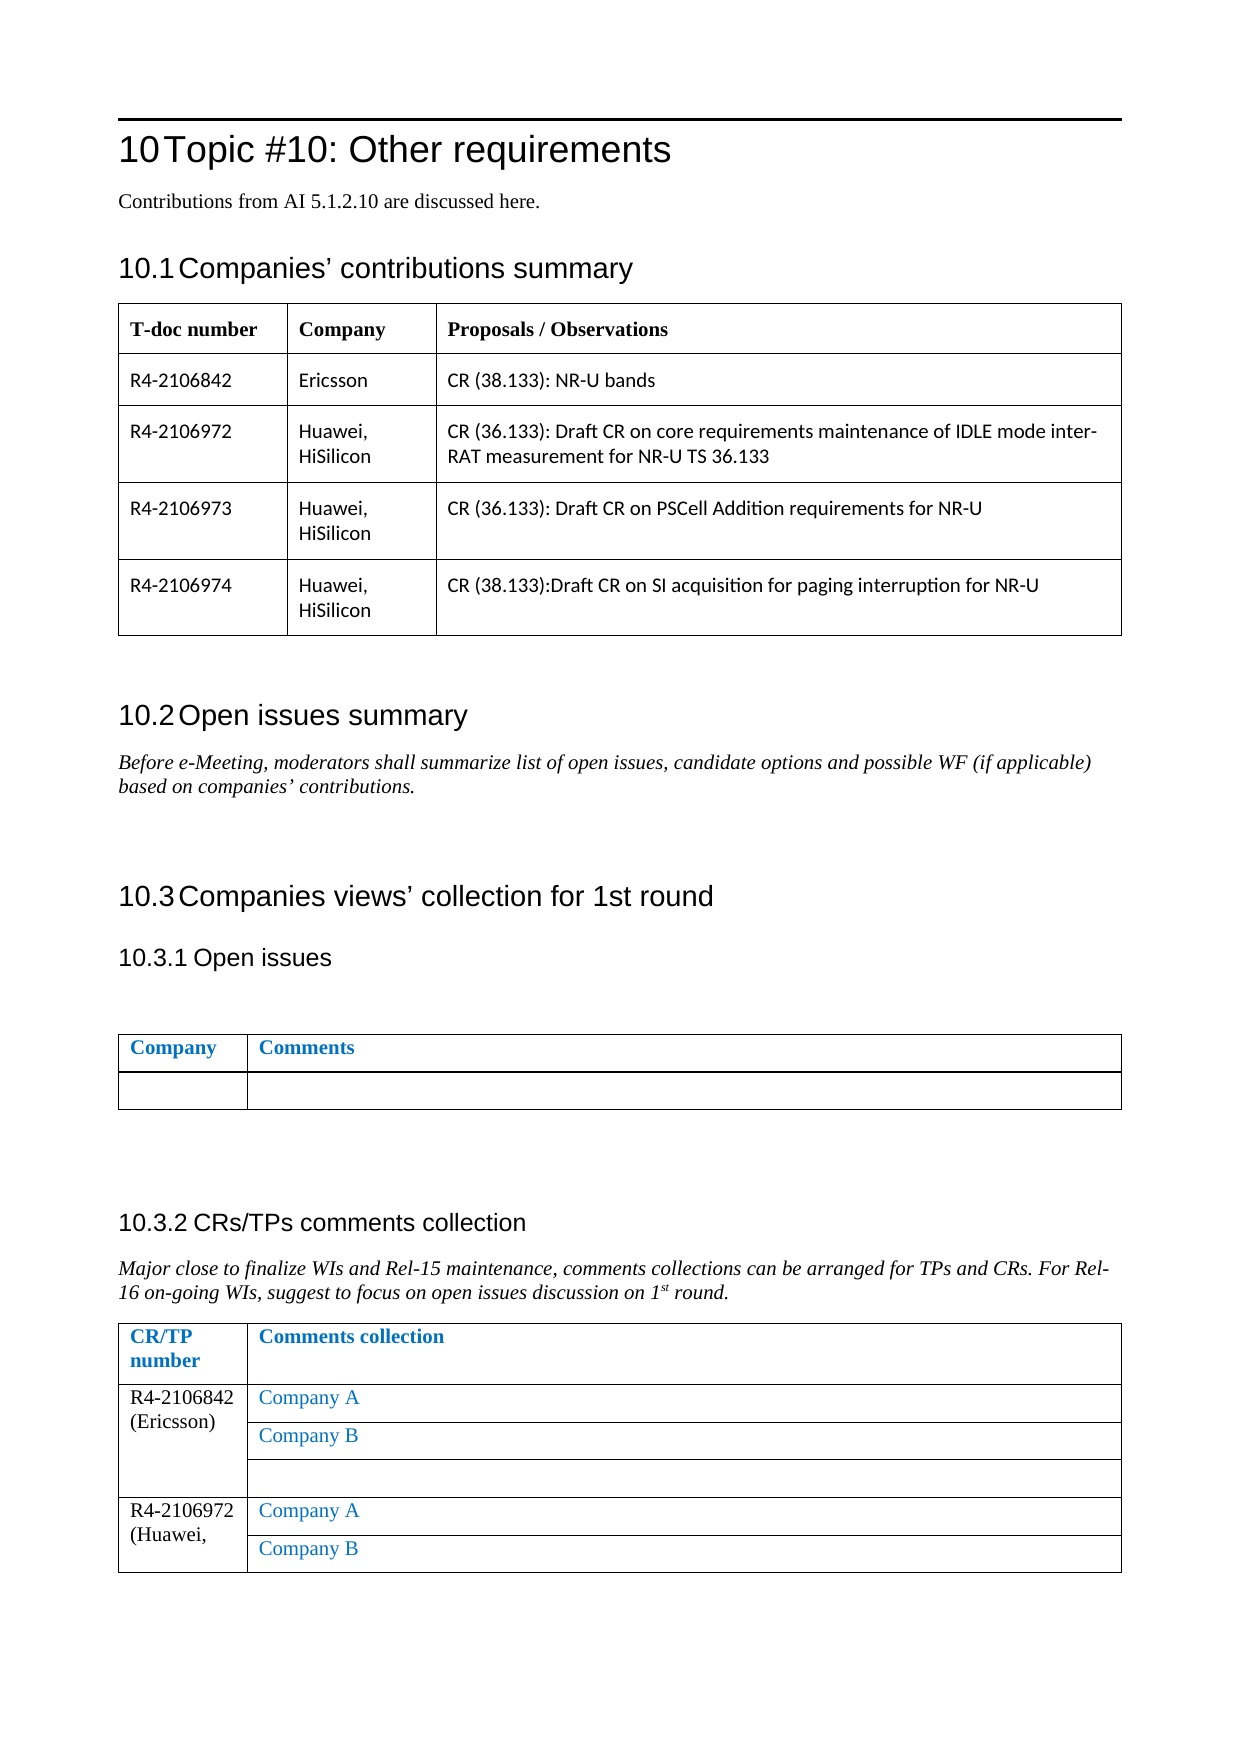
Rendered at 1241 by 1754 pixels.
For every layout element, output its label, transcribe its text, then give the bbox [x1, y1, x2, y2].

table_cell Huawei, HiSilicon [288, 560, 436, 635]
table_cell CR (36.133): Draft CR on PSCell Addition requirements for NR-U [437, 483, 1121, 558]
table_cell R4-2106974 [119, 560, 287, 635]
table_cell R4-2106972 (Huawei, HiSilicon) [119, 1498, 247, 1572]
subtitle Companies’ contributions summary [118, 251, 1122, 284]
table_cell [248, 1073, 1121, 1109]
table_cell CR (36.133): Draft CR on core requirements maintenance of IDLE mode inter-RAT measurement for NR-U TS 36.133 [437, 406, 1121, 482]
table_cell Company A [248, 1498, 1121, 1534]
text Contributions from AI 5.1.2.10 are discussed here. [118, 189, 1122, 213]
table_cell R4-2106842 (Ericsson) [119, 1385, 247, 1497]
table_cell Ericsson [288, 354, 436, 405]
table_cell Company B [248, 1423, 1121, 1459]
table_cell [248, 1460, 1121, 1497]
table_header Comments [248, 1035, 1121, 1071]
table_header Comments collection [248, 1324, 1121, 1384]
subtitle Open issues summary [118, 698, 1122, 731]
subtitle CRs/TPs comments collection [118, 1208, 1122, 1237]
table_cell R4-2106973 [119, 483, 287, 558]
table_header Proposals / Observations [437, 304, 1121, 353]
table_header Company [119, 1035, 247, 1071]
table_cell Company A [248, 1385, 1121, 1422]
table_cell CR (38.133): NR-U bands [437, 354, 1121, 405]
table_cell [119, 1073, 247, 1109]
subtitle Companies views’ collection for 1st round [118, 879, 1122, 912]
table_cell R4-2106972 [119, 406, 287, 482]
subtitle Topic #10: Other requirements [118, 121, 1122, 171]
subtitle Open issues [118, 943, 1122, 972]
table_cell Company B [248, 1536, 1121, 1572]
table_header T-doc number [119, 304, 287, 353]
table_cell CR (38.133):Draft CR on SI acquisition for paging interruption for NR-U [437, 560, 1121, 635]
table_header Company [288, 304, 436, 353]
text Before e-Meeting, moderators shall summarize list of open issues, candidate options and possible WF (if applicable) based on companies’ contributions. [118, 750, 1122, 798]
table_cell R4-2106842 [119, 354, 287, 405]
table_cell Huawei, HiSilicon [288, 483, 436, 558]
text Major close to finalize WIs and Rel-15 maintenance, comments collections can be arranged for TPs and CRs. For Rel-16 on-going WIs, suggest to focus on open issues discussion on 1st round. [118, 1256, 1122, 1304]
table_cell Huawei, HiSilicon [288, 406, 436, 482]
table_header CR/TP number [119, 1324, 247, 1384]
